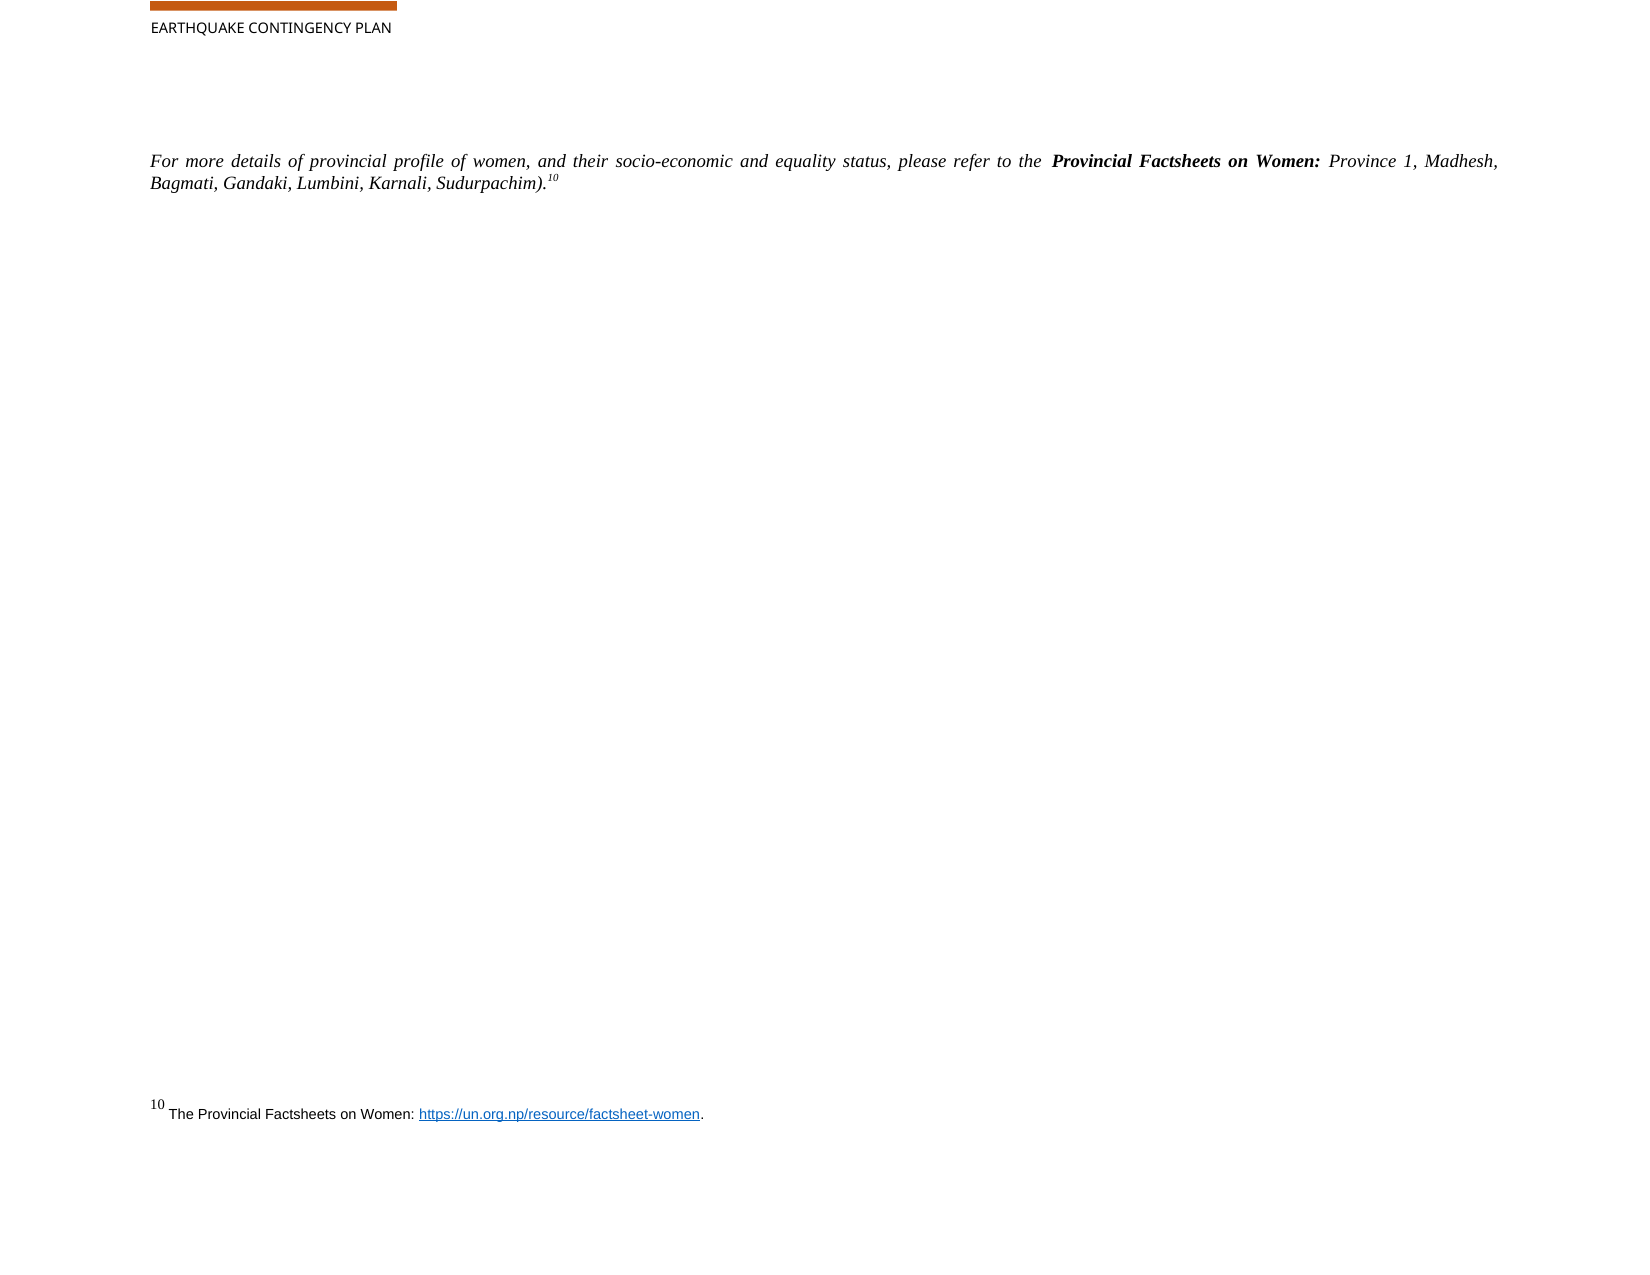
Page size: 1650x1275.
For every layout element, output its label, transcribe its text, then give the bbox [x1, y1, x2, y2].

text For more details of provincial profile of women, and their socio-economic and equality status, please refer to the Provincial Factsheets on Women: Province 1, Madhesh, Bagmati, Gandaki, Lumbini, Karnali, Sudurpachim). [150, 150, 1500, 193]
